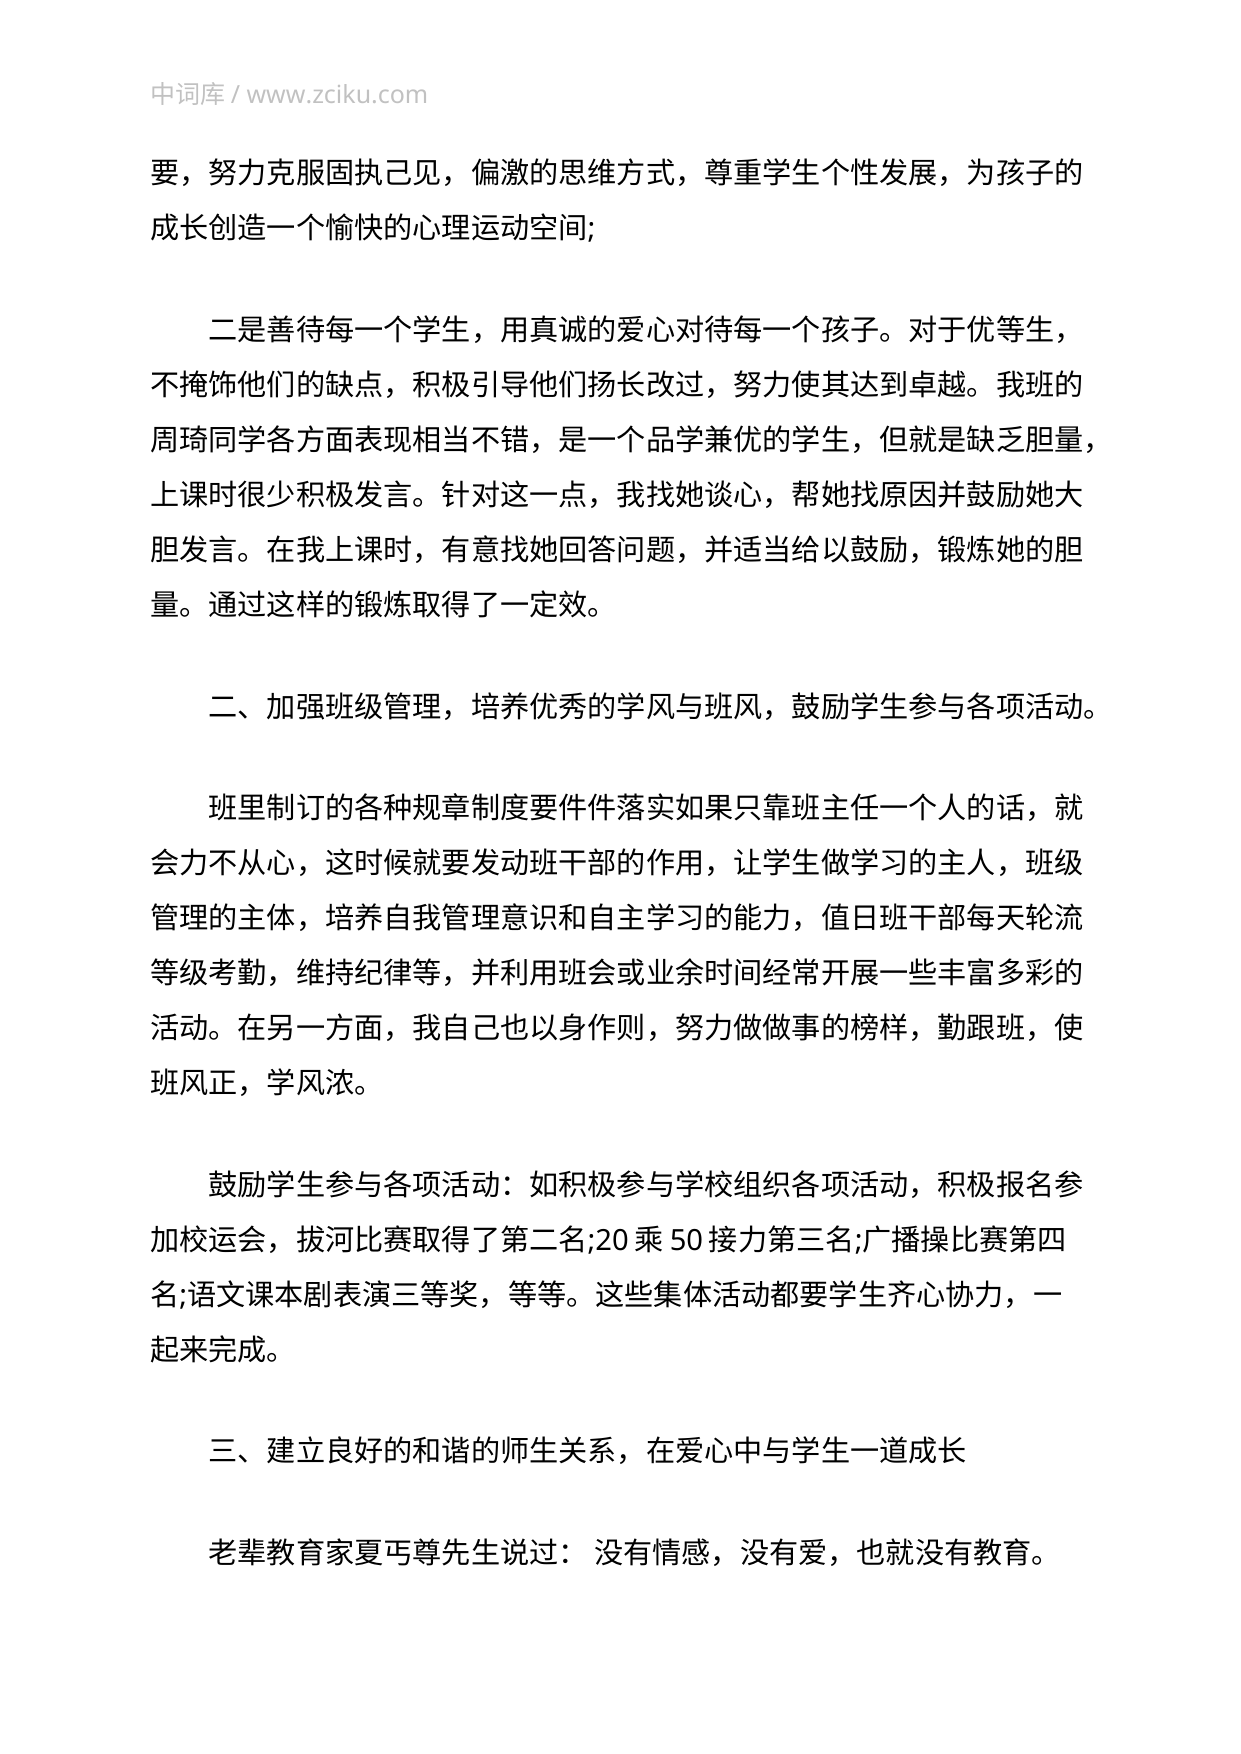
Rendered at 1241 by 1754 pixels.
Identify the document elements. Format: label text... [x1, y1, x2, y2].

text 班里制订的各种规章制度要件件落实如果只靠班主任一个人的话，就会力不从心，这时候就要发动班干部的作用，让学生做学习的主人，班级管理的主体，培养自我管理意识和自主学习的能力，值日班干部每天轮流等级考勤，维持纪律等，并利用班会或业余时间经常开展一些丰富多彩的活动。在另一方面，我自己也以身作则，努力做做事的榜样，勤跟班，使班风正，学风浓。 [150, 785, 1090, 1102]
text 鼓励学生参与各项活动：如积极参与学校组织各项活动，积极报名参加校运会，拔河比赛取得了第二名;20乘50接力第三名;广播操比赛第四名;语文课本剧表演三等奖，等等。这些集体活动都要学生齐心协力，一起来完成。 [150, 1161, 1090, 1368]
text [150, 150, 1090, 247]
text 三、建立良好的和谐的师生关系，在爱心中与学生一道成长 [150, 1428, 1090, 1470]
text 二是善待每一个学生，用真诚的爱心对待每一个孩子。对于优等生，不掩饰他们的缺点，积极引导他们扬长改过，努力使其达到卓越。我班的周琦同学各方面表现相当不错，是一个品学兼优的学生，但就是缺乏胆量，上课时很少积极发言。针对这一点，我找她谈心，帮她找原因并鼓励她大胆发言。在我上课时，有意找她回答问题，并适当给以鼓励，锻炼她的胆量。通过这样的锻炼取得了一定效。 [150, 307, 1090, 624]
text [150, 1529, 1090, 1572]
text 二、加强班级管理，培养优秀的学风与班风，鼓励学生参与各项活动。 [150, 683, 1090, 725]
